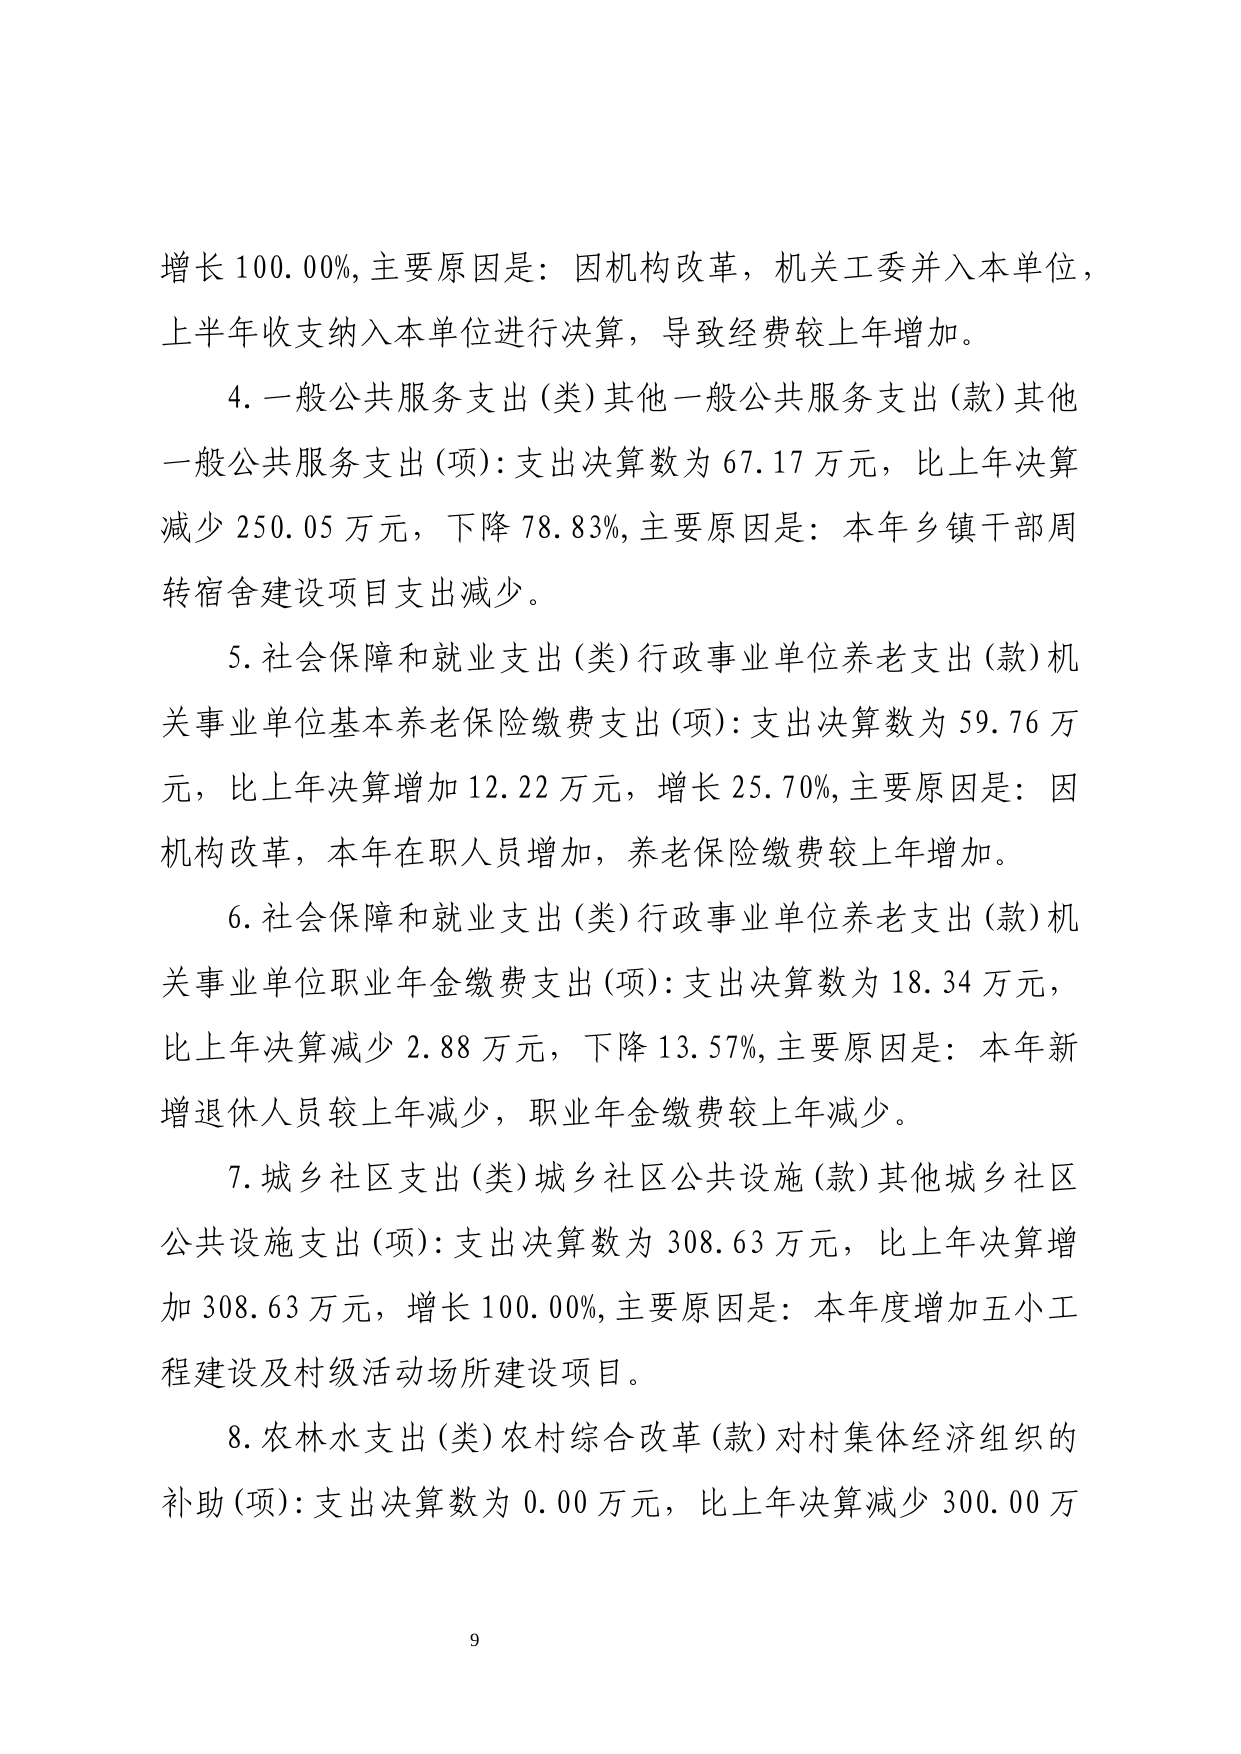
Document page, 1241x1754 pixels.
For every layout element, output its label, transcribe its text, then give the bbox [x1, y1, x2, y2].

text 5.社会保障和就业支出(类)行政事业单位养老支出(款)机关事业单位基本养老保险缴费支出(项):支出决算数为59.76万元，比上年决算增加12.22万元，增长25.70%,主要原因是：因机构改革，本年在职人员增加，养老保险缴费较上年增加。 [159, 623, 1081, 883]
text 7.城乡社区支出(类)城乡社区公共设施(款)其他城乡社区公共设施支出(项):支出决算数为308.63万元，比上年决算增加308.63万元，增长100.00%,主要原因是：本年度增加五小工程建设及村级活动场所建设项目。 [159, 1143, 1081, 1403]
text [159, 233, 1081, 363]
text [159, 1403, 1081, 1533]
text 4.一般公共服务支出(类)其他一般公共服务支出(款)其他一般公共服务支出(项):支出决算数为67.17万元，比上年决算减少250.05万元，下降78.83%,主要原因是：本年乡镇干部周转宿舍建设项目支出减少。 [159, 363, 1081, 623]
text 6.社会保障和就业支出(类)行政事业单位养老支出(款)机关事业单位职业年金缴费支出(项):支出决算数为18.34万元，比上年决算减少2.88万元，下降13.57%,主要原因是：本年新增退休人员较上年减少，职业年金缴费较上年减少。 [159, 883, 1081, 1143]
